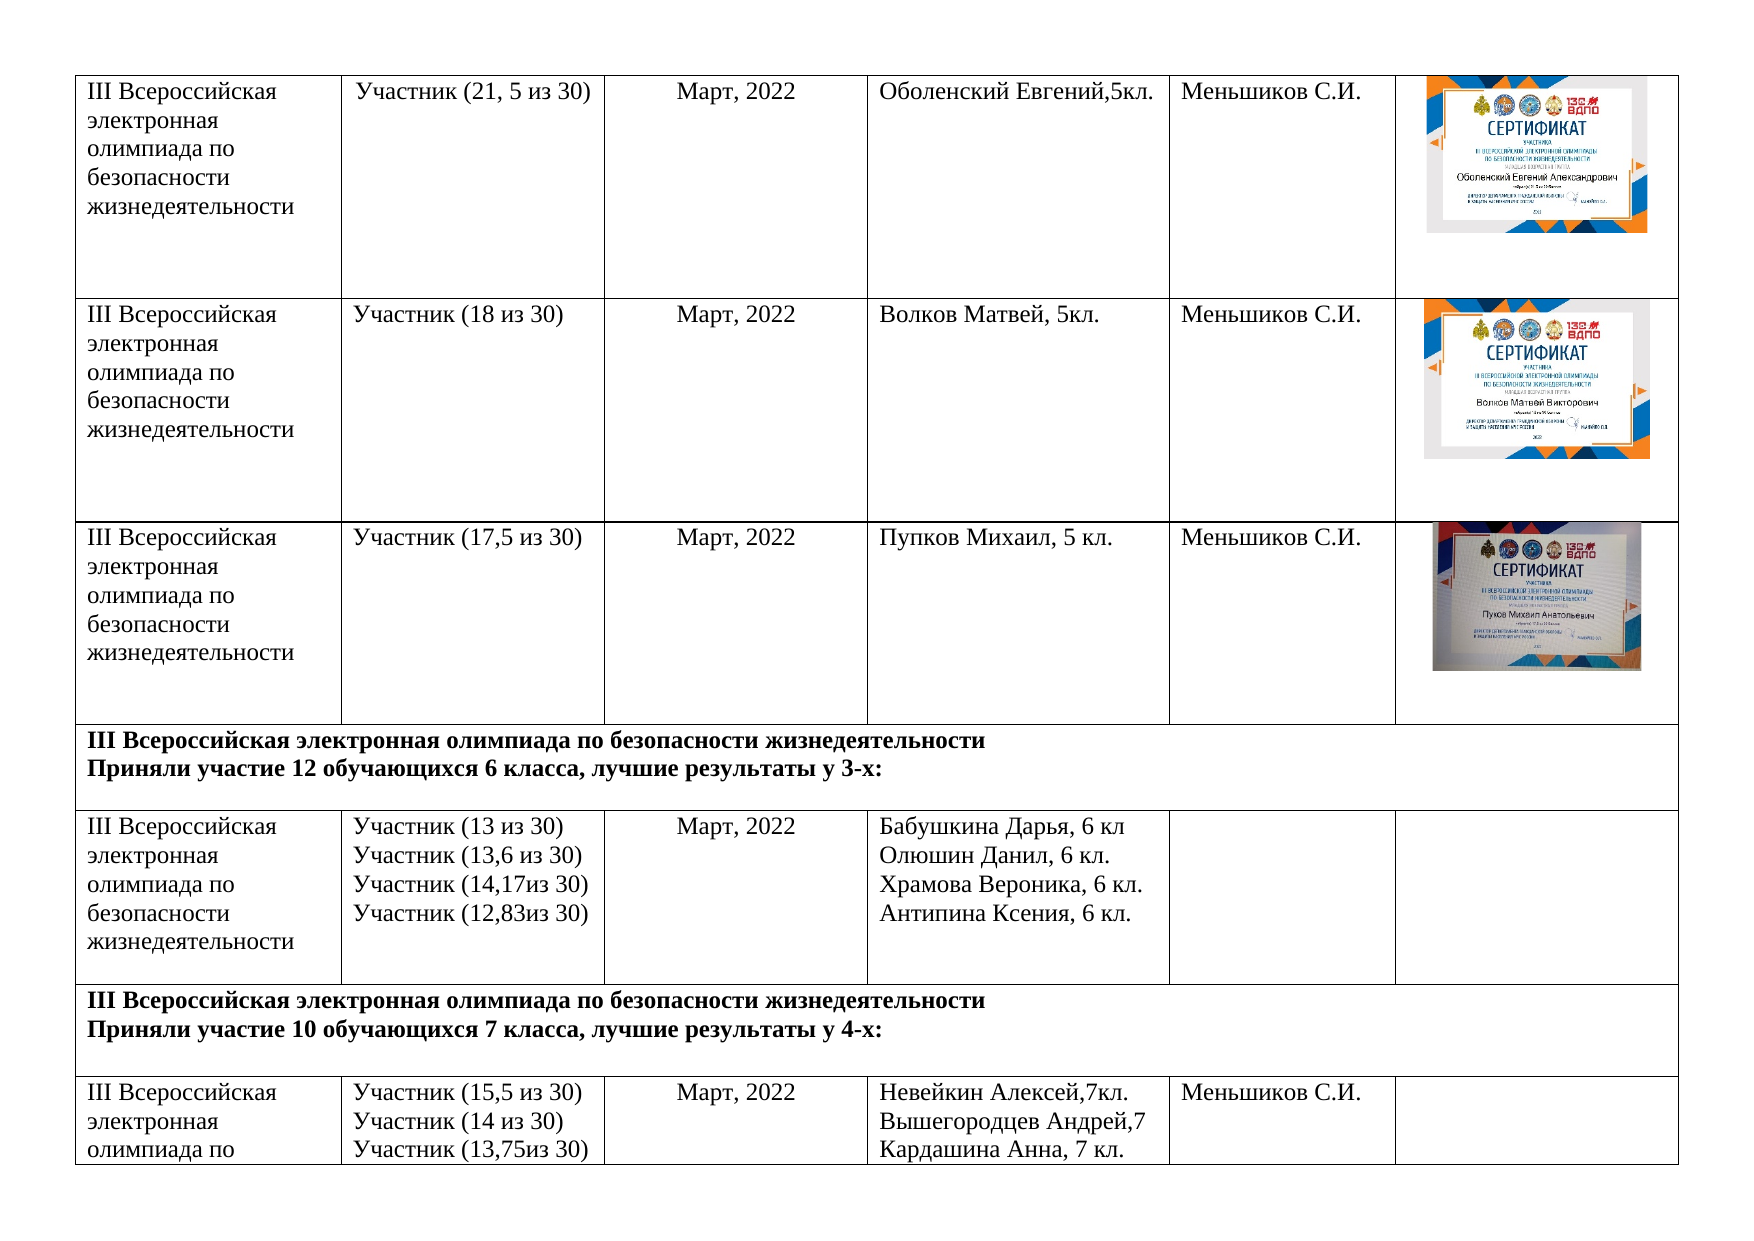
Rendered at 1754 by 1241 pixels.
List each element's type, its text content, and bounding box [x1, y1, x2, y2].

table_cell Март, 2022 [605, 1077, 867, 1164]
table_cell [1396, 523, 1678, 724]
table_cell Волков Матвей, 5кл. [868, 299, 1169, 521]
table_cell [1396, 811, 1678, 984]
table_cell III Всероссийская электронная олимпиада по безопасности жизнедеятельности Приняли участие 12 обучающихся 6 класса, лучшие результаты у 3-х: [76, 725, 1678, 810]
table_cell [1170, 811, 1395, 984]
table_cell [76, 1077, 341, 1164]
picture [1424, 299, 1650, 459]
table_cell Участник (21, 5 из 30) [342, 76, 604, 298]
picture [1426, 76, 1648, 233]
table_cell [1396, 299, 1678, 521]
table_cell Меньшиков С.И. [1170, 299, 1395, 521]
table_cell III Всероссийская электронная олимпиада по безопасности жизнедеятельности [76, 299, 341, 521]
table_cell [868, 1077, 1169, 1164]
table_cell III Всероссийская электронная олимпиада по безопасности жизнедеятельности [76, 523, 341, 724]
picture [1432, 522, 1642, 671]
table_cell III Всероссийская электронная олимпиада по безопасности жизнедеятельности [76, 811, 341, 984]
table_cell Меньшиков С.И. [1170, 1077, 1395, 1164]
table_cell Март, 2022 [605, 811, 867, 984]
table_cell Март, 2022 [605, 76, 867, 298]
table_cell Участник (13 из 30) Участник (13,6 из 30) Участник (14,17из 30) Участник (12,83из 30) [342, 811, 604, 984]
table_cell III Всероссийская электронная олимпиада по безопасности жизнедеятельности Приняли участие 10 обучающихся 7 класса, лучшие результаты у 4-х: [76, 985, 1678, 1076]
table_cell [1396, 76, 1678, 298]
table_cell III Всероссийская электронная олимпиада по безопасности жизнедеятельности [76, 76, 341, 298]
table_cell Меньшиков С.И. [1170, 76, 1395, 298]
table_cell Оболенский Евгений,5кл. [868, 76, 1169, 298]
table_cell Март, 2022 [605, 299, 867, 521]
table_cell Меньшиков С.И. [1170, 523, 1395, 724]
table_cell Бабушкина Дарья, 6 кл Олюшин Данил, 6 кл. Храмова Вероника, 6 кл. Антипина Ксения, 6 кл. [868, 811, 1169, 984]
table_cell Пупков Михаил, 5 кл. [868, 523, 1169, 724]
table_cell Март, 2022 [605, 523, 867, 724]
table_cell [1396, 1077, 1678, 1164]
table_cell Участник (18 из 30) [342, 299, 604, 521]
table_cell Участник (17,5 из 30) [342, 523, 604, 724]
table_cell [342, 1077, 604, 1164]
